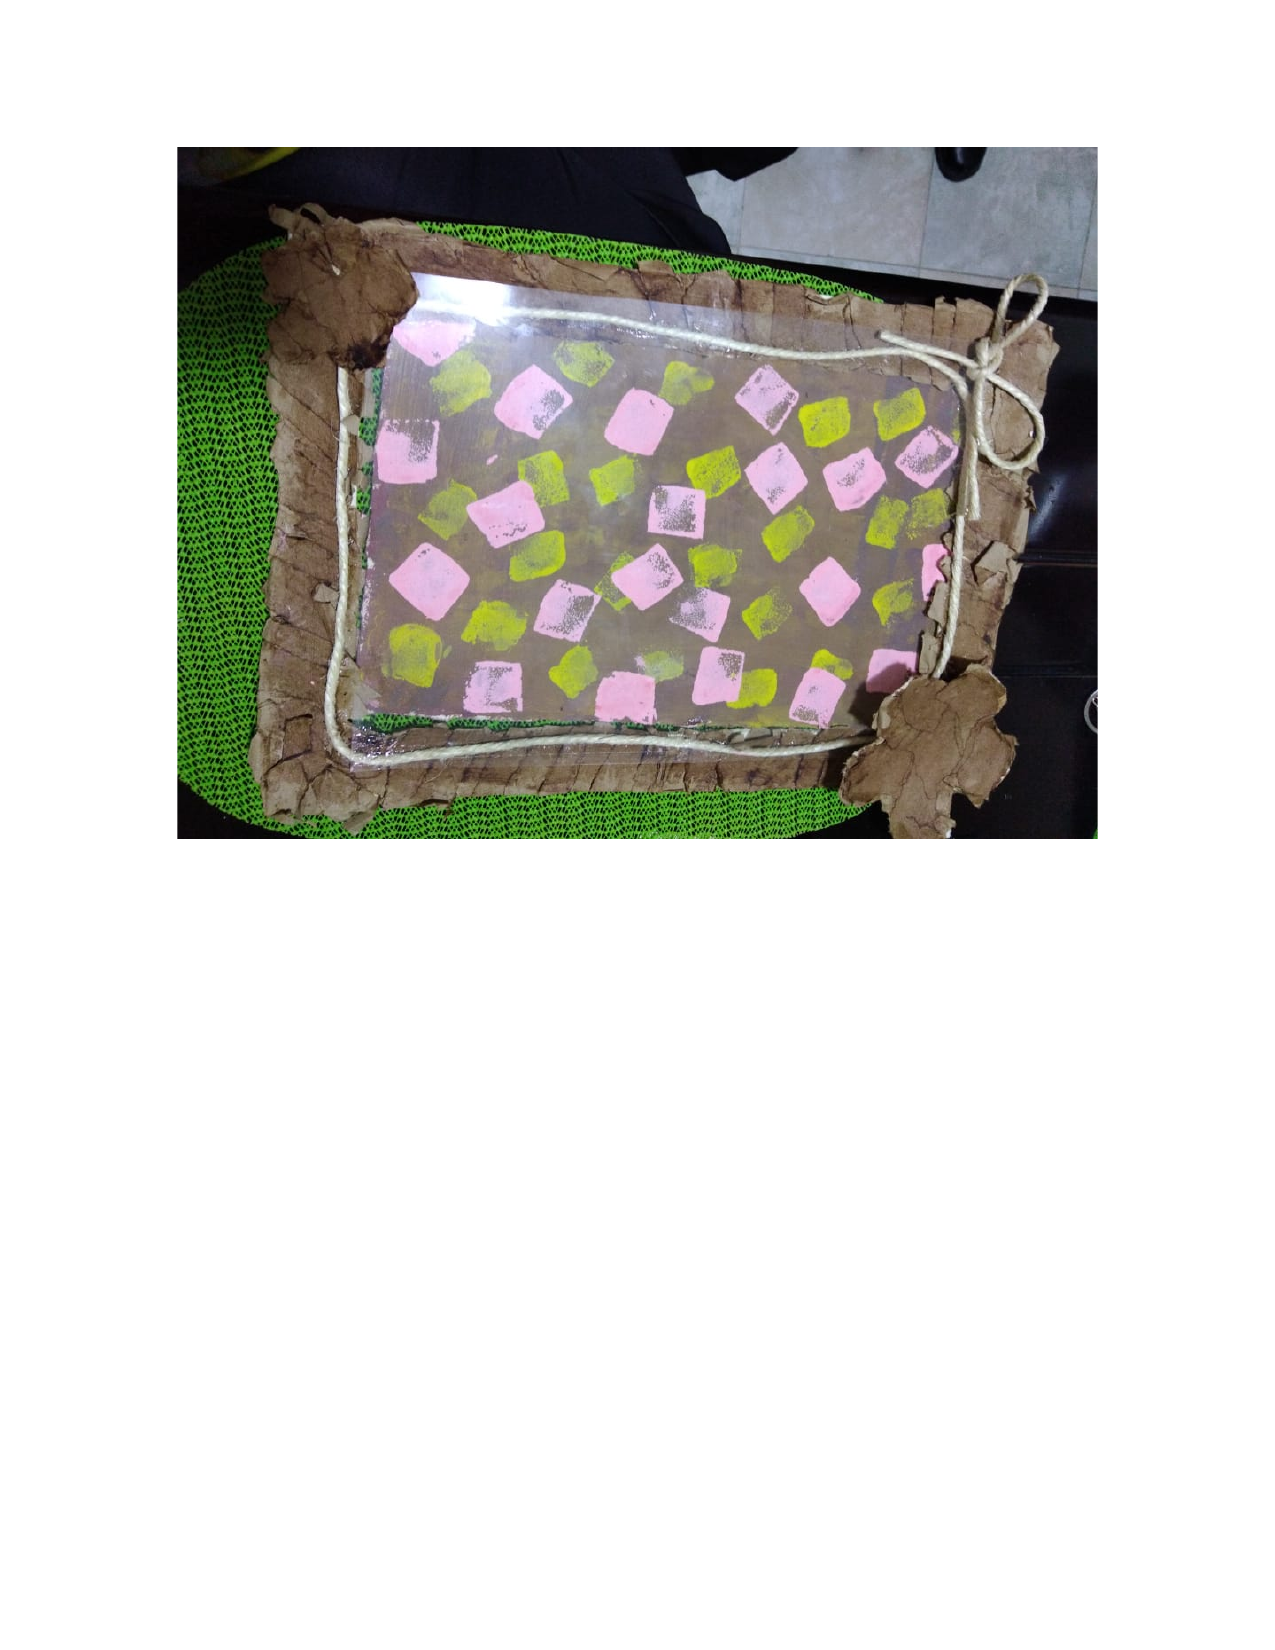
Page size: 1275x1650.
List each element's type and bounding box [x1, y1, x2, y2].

picture [177, 147, 1098, 839]
